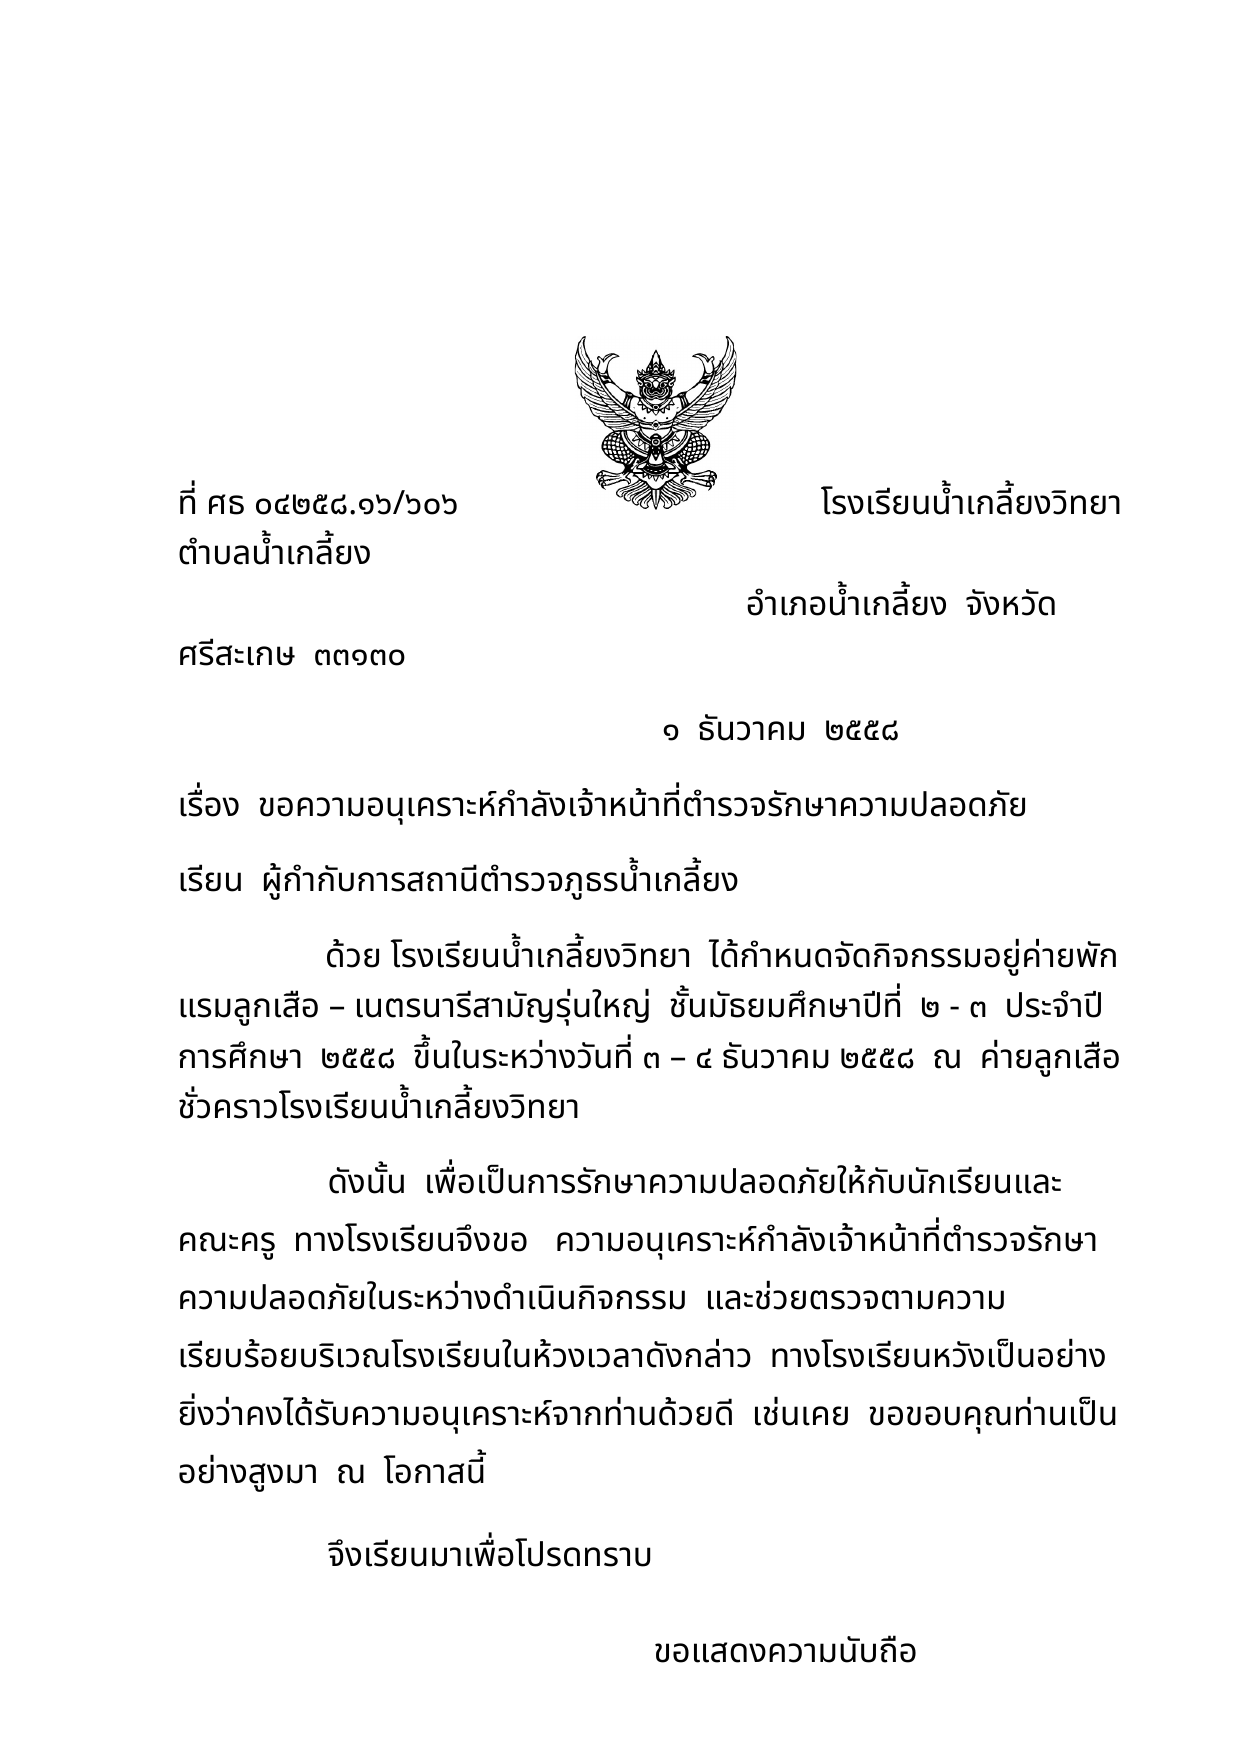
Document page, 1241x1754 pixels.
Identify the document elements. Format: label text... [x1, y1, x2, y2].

picture [574, 336, 737, 510]
text ดังนั้น เพื่อเป็นการรักษาความปลอดภัยให้กับนักเรียนและคณะครู ทางโรงเรียนจึงขอ ความอนุเคราะห์กำลังเจ้าหน้าที่ตำรวจรักษาความปลอดภัยในระหว่างดำเนินกิจกรรม และช่วยตรวจตามความเรียบร้อยบริเวณโรงเรียนในห้วงเวลาดังกล่าว ทางโรงเรียนหวังเป็นอย่างยิ่งว่าคงได้รับความอนุเคราะห์จากท่านด้วยดี เช่นเคย ขอขอบคุณท่านเป็นอย่างสูงมา ณ โอกาสนี้ [177, 1158, 1122, 1498]
text ๑ ธันวาคม ๒๕๕๘ [177, 705, 1122, 756]
text อำเภอน้ำเกลี้ยง จังหวัดศรีสะเกษ ๓๓๑๓๐ [177, 579, 1122, 680]
text จึงเรียนมาเพื่อโปรดทราบ [177, 1531, 1122, 1581]
text เรียน ผู้กำกับการสถานีตำรวจภูธรน้ำเกลี้ยง [177, 856, 1122, 907]
text เรื่อง ขอความอนุเคราะห์กำลังเจ้าหน้าที่ตำรวจรักษาความปลอดภัย [177, 781, 1122, 831]
text ด้วย โรงเรียนน้ำเกลี้ยงวิทยา ได้กำหนดจัดกิจกรรมอยู่ค่ายพักแรมลูกเสือ – เนตรนารีสามัญรุ่นใหญ่ ชั้นมัธยมศึกษาปีที่ ๒ - ๓ ประจำปีการศึกษา ๒๕๕๘ ขึ้นในระหว่างวันที่ ๓ – ๔ ธันวาคม ๒๕๕๘ ณ ค่ายลูกเสือชั่วคราวโรงเรียนน้ำเกลี้ยงวิทยา [177, 932, 1122, 1133]
text ที่ ศธ ๐๔๒๕๘.๑๖/๖๐๖ โรงเรียนน้ำเกลี้ยงวิทยา ตำบลน้ำเกลี้ยง [177, 478, 1122, 579]
text ขอแสดงความนับถือ [177, 1627, 1122, 1677]
